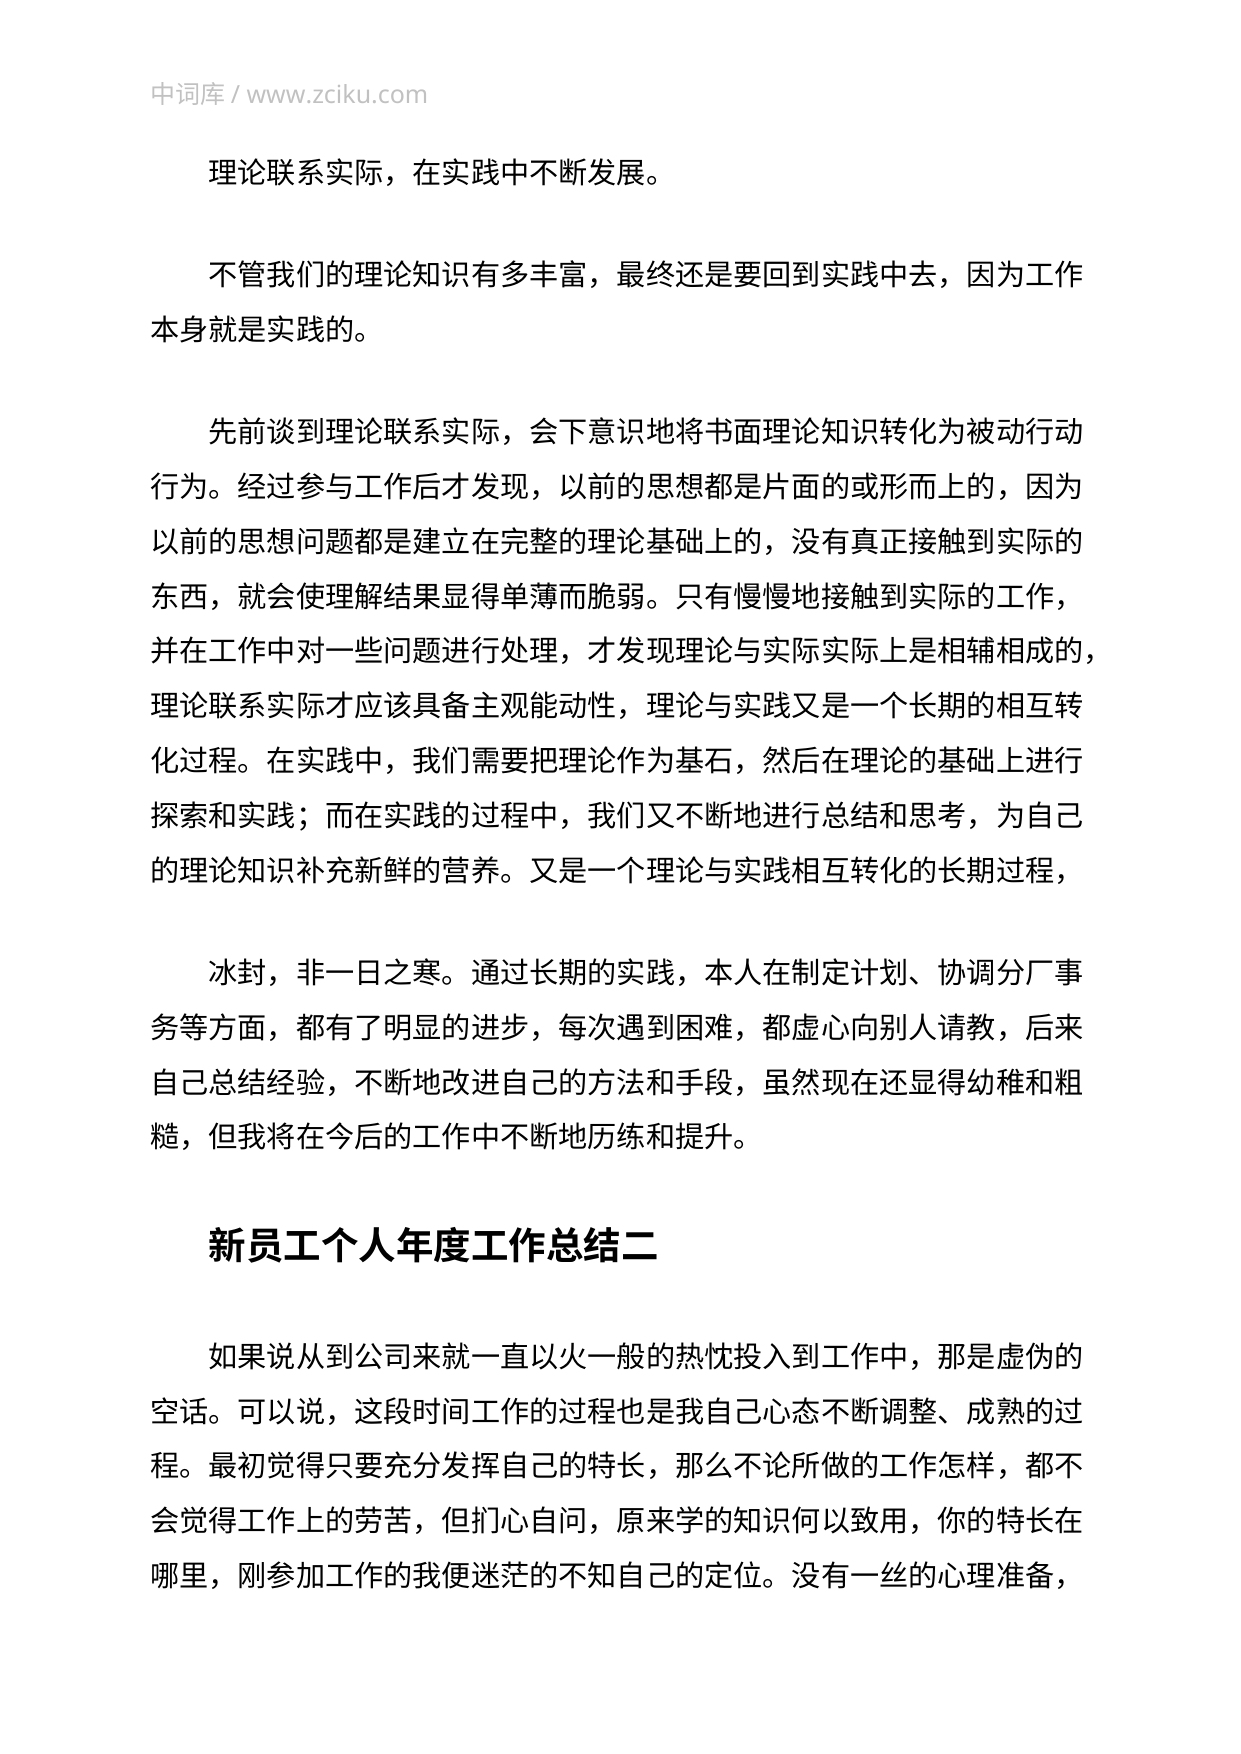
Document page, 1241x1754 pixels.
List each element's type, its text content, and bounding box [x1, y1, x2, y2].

text 理论联系实际，在实践中不断发展。 [150, 150, 1090, 192]
text 新员工个人年度工作总结二 [150, 1216, 1090, 1270]
text 先前谈到理论联系实际，会下意识地将书面理论知识转化为被动行动行为。经过参与工作后才发现，以前的思想都是片面的或形而上的，因为以前的思想问题都是建立在完整的理论基础上的，没有真正接触到实际的东西，就会使理解结果显得单薄而脆弱。只有慢慢地接触到实际的工作，并在工作中对一些问题进行处理，才发现理论与实际实际上是相辅相成的，理论联系实际才应该具备主观能动性，理论与实践又是一个长期的相互转化过程。在实践中，我们需要把理论作为基石，然后在理论的基础上进行探索和实践；而在实践的过程中，我们又不断地进行总结和思考，为自己的理论知识补充新鲜的营养。又是一个理论与实践相互转化的长期过程， [150, 408, 1090, 890]
text 冰封，非一日之寒。通过长期的实践，本人在制定计划、协调分厂事务等方面，都有了明显的进步，每次遇到困难，都虚心向别人请教，后来自己总结经验，不断地改进自己的方法和手段，虽然现在还显得幼稚和粗糙，但我将在今后的工作中不断地历练和提升。 [150, 949, 1090, 1156]
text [150, 1333, 1090, 1595]
text 不管我们的理论知识有多丰富，最终还是要回到实践中去，因为工作本身就是实践的。 [150, 252, 1090, 349]
